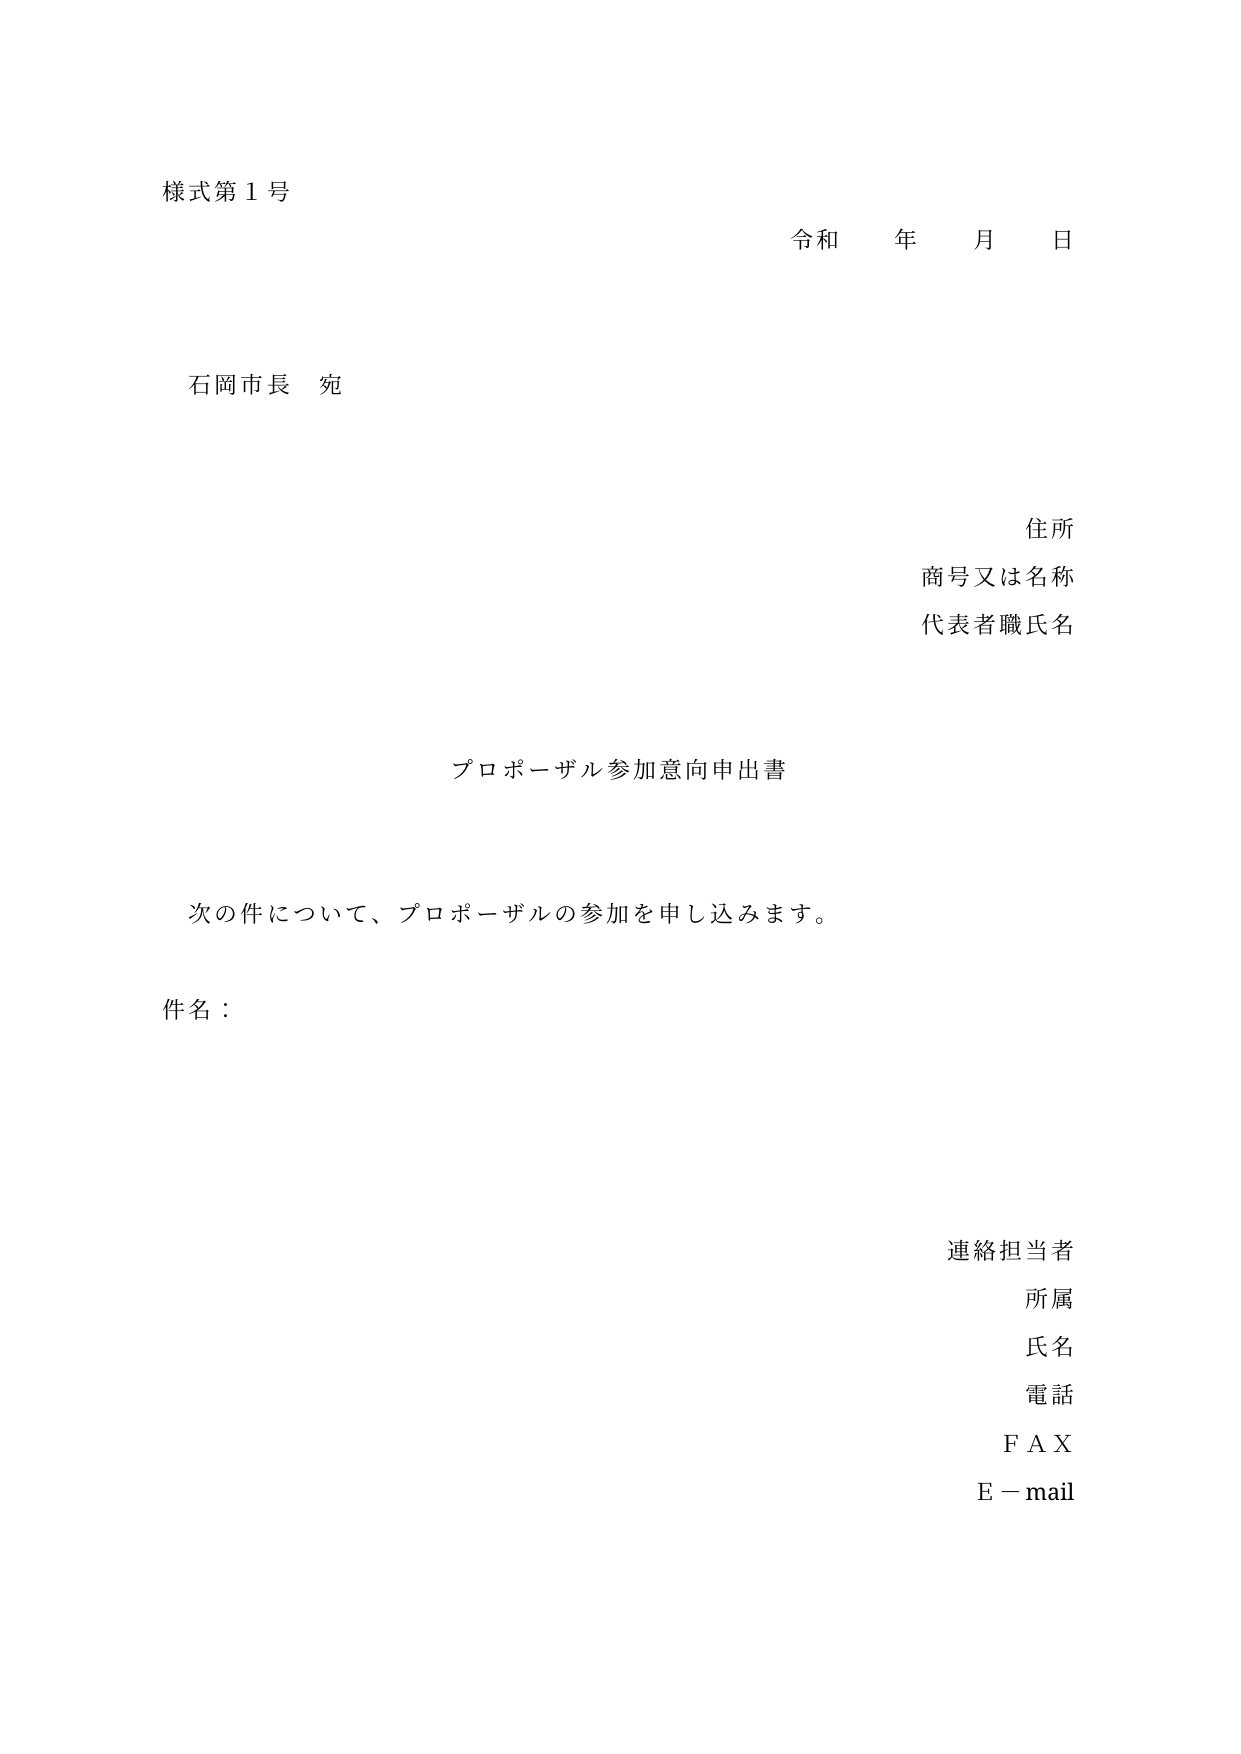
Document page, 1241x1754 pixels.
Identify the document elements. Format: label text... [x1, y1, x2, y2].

text 令和 年 月 日 [162, 215, 1078, 263]
text 氏名 [162, 1322, 1078, 1370]
text 連絡担当者 [162, 1226, 1078, 1274]
text プロポーザル参加意向申出書 [162, 744, 1078, 792]
text ＦＡＸ [162, 1418, 1078, 1466]
text 様式第１号 [139, 167, 1078, 215]
text 石岡市長 宛 [162, 359, 1078, 407]
text 商号又は名称 [162, 552, 1078, 600]
text 所属 [162, 1274, 1078, 1322]
text 次の件について、プロポーザルの参加を申し込みます。 [162, 889, 1078, 937]
text 代表者職氏名 [162, 600, 1078, 648]
text 住所 [162, 504, 1078, 552]
text 電話 [162, 1370, 1078, 1418]
text 件名： [162, 985, 1078, 1033]
text Ｅ－mail [162, 1466, 1078, 1514]
